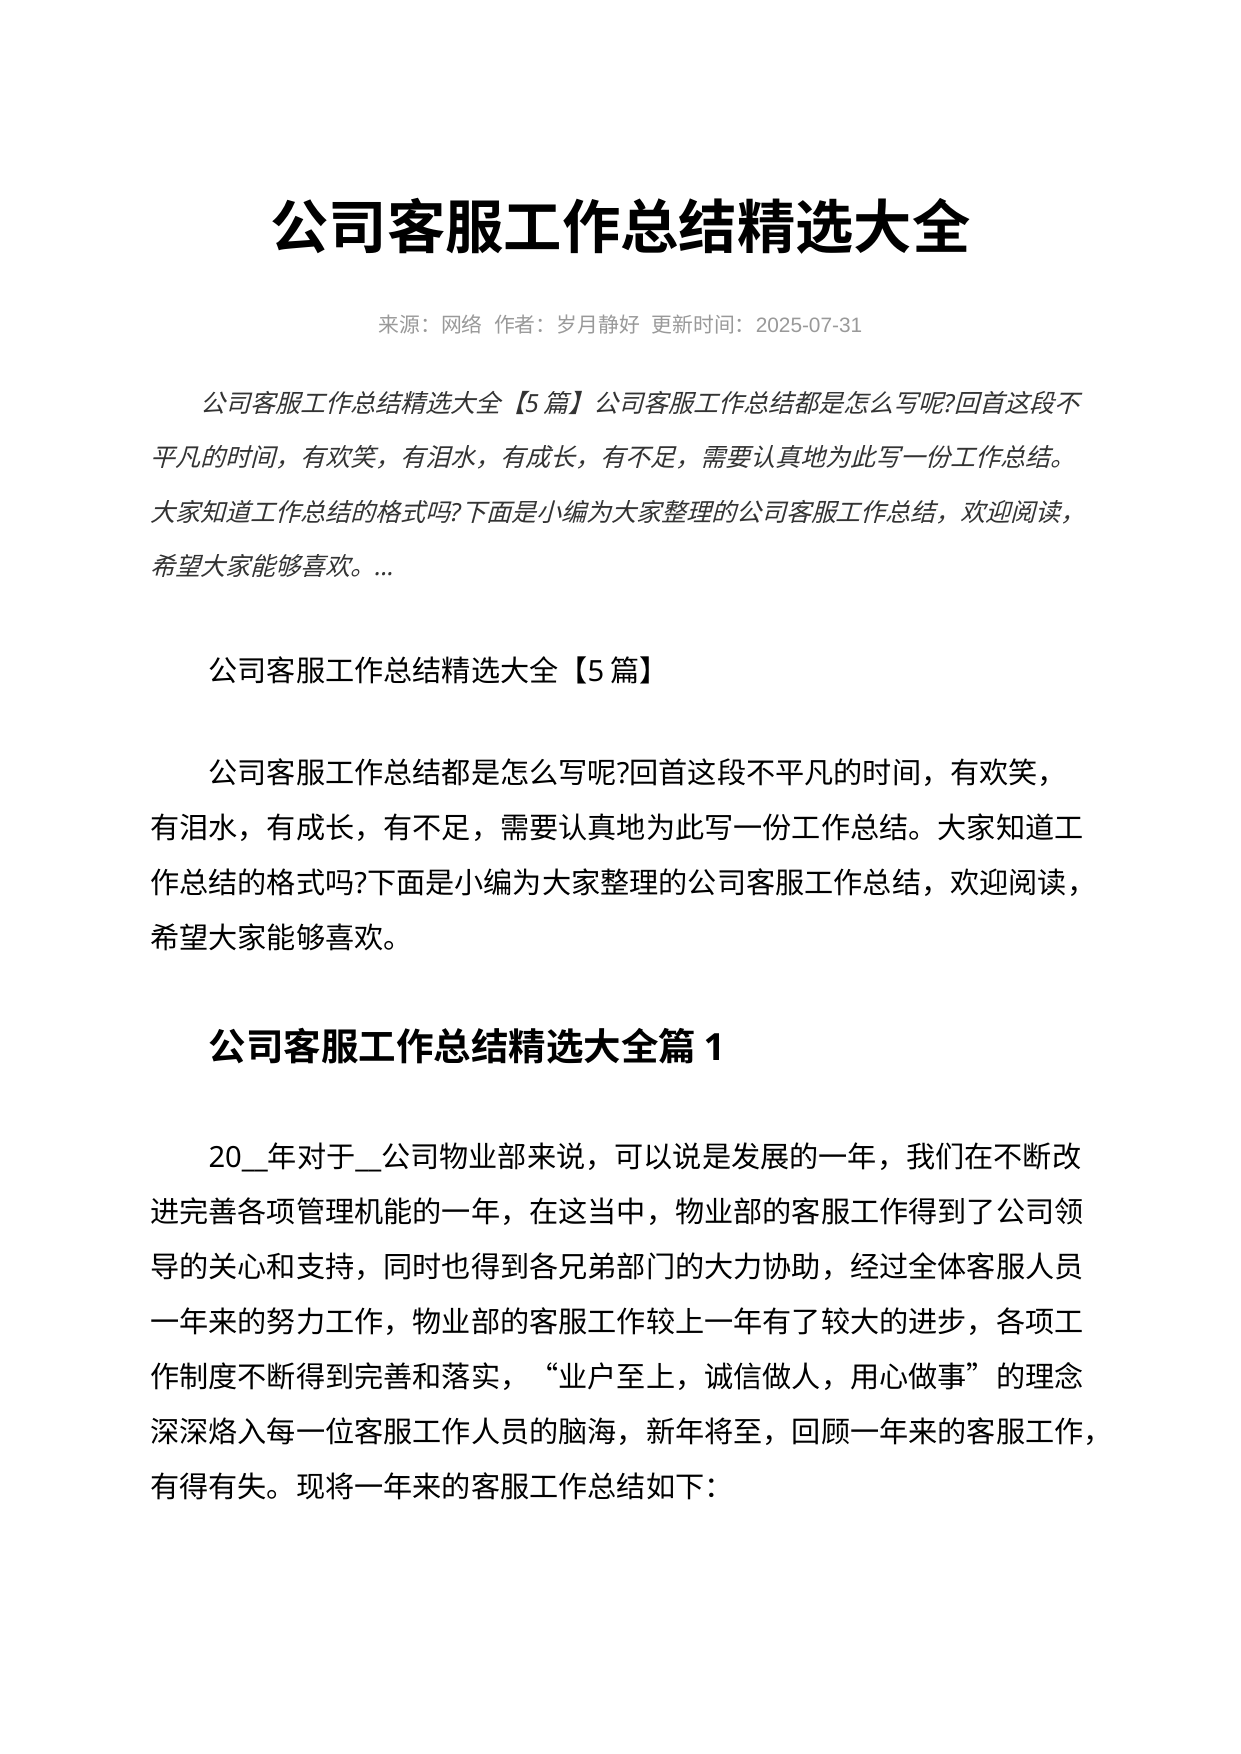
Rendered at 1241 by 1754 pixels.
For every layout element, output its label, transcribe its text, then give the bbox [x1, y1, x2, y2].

text 公司客服工作总结精选大全【5篇】 [150, 648, 1090, 690]
subtitle 公司客服工作总结精选大全 [150, 181, 1090, 266]
text 公司客服工作总结都是怎么写呢?回首这段不平凡的时间，有欢笑，有泪水，有成长，有不足，需要认真地为此写一份工作总结。大家知道工作总结的格式吗?下面是小编为大家整理的公司客服工作总结，欢迎阅读，希望大家能够喜欢。 [150, 750, 1090, 957]
text 公司客服工作总结精选大全篇1 [150, 1016, 1090, 1071]
text 公司客服工作总结精选大全【5篇】公司客服工作总结都是怎么写呢?回首这段不平凡的时间，有欢笑，有泪水，有成长，有不足，需要认真地为此写一份工作总结。大家知道工作总结的格式吗?下面是小编为大家整理的公司客服工作总结，欢迎阅读，希望大家能够喜欢。... [150, 383, 1090, 583]
text 20__年对于__公司物业部来说，可以说是发展的一年，我们在不断改进完善各项管理机能的一年，在这当中，物业部的客服工作得到了公司领导的关心和支持，同时也得到各兄弟部门的大力协助，经过全体客服人员一年来的努力工作，物业部的客服工作较上一年有了较大的进步，各项工作制度不断得到完善和落实，“业户至上，诚信做人，用心做事”的理念深深烙入每一位客服工作人员的脑海，新年将至，回顾一年来的客服工作，有得有失。现将一年来的客服工作总结如下： [150, 1134, 1090, 1506]
text 来源：网络 作者：岁月静好 更新时间：2025-07-31 [150, 313, 1090, 337]
